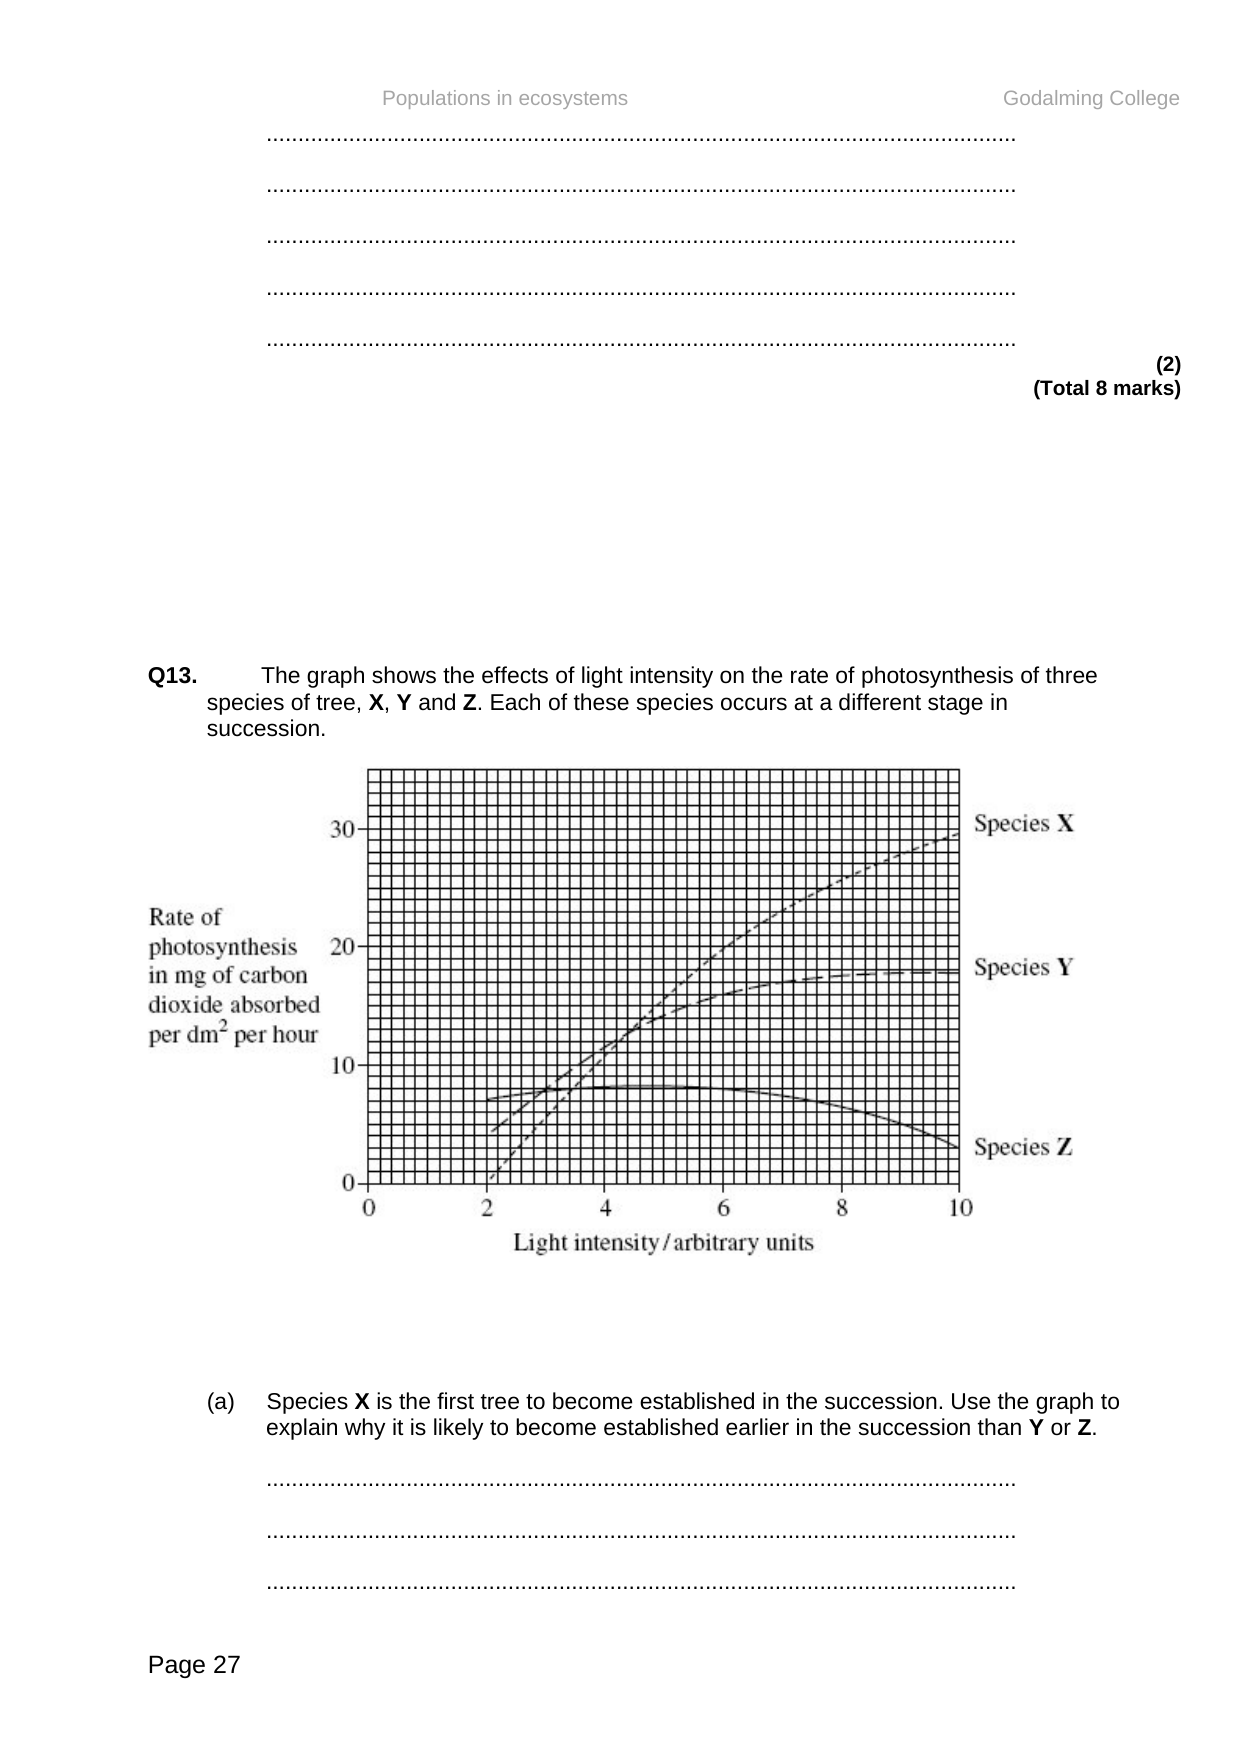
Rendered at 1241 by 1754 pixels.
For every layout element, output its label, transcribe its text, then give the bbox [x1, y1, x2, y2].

text ...................................................................................................................... [266, 171, 1122, 197]
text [266, 1568, 1122, 1594]
text ...................................................................................................................... [266, 325, 1122, 352]
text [266, 1517, 1122, 1543]
text (2) [148, 352, 1181, 376]
text Q13. The graph shows the effects of light intensity on the rate of photosynthesis of three species of tree, X, Y and Z. Each of these species occurs at a different stage in succession. [148, 662, 1122, 741]
text (a) Species X is the first tree to become established in the succession. Use the graph to explain why it is likely to become established earlier in the succession than Y or Z. [207, 1388, 1122, 1440]
text ...................................................................................................................... [266, 120, 1122, 146]
picture [147, 766, 1076, 1257]
text (Total 8 marks) [148, 376, 1181, 399]
text ...................................................................................................................... [266, 222, 1122, 249]
text ...................................................................................................................... [266, 274, 1122, 300]
text ...................................................................................................................... [266, 1465, 1122, 1492]
